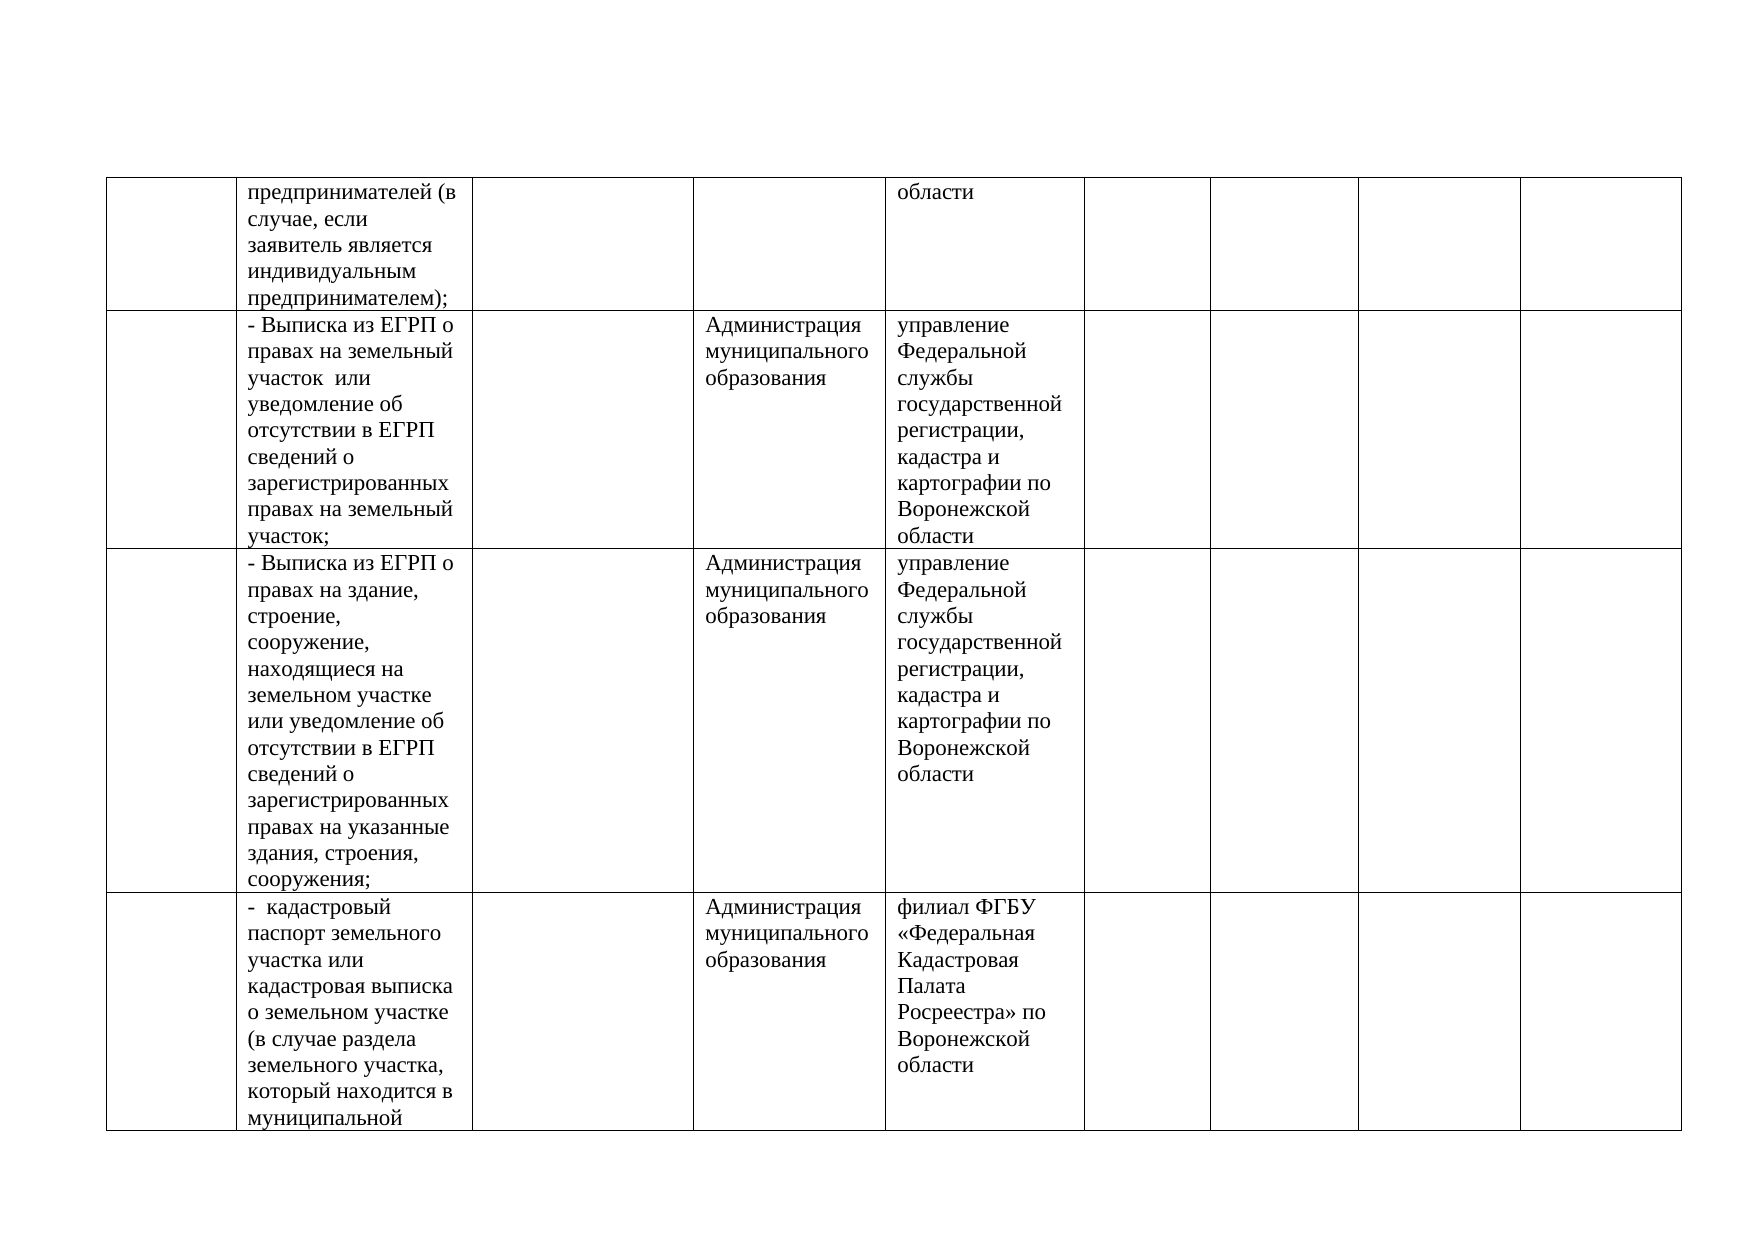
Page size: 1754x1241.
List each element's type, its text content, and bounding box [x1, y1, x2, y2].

table_cell [107, 311, 236, 548]
table_cell [473, 311, 693, 548]
table_cell [107, 549, 236, 892]
table_cell [1211, 178, 1358, 310]
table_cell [886, 178, 1084, 310]
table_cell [237, 893, 472, 1130]
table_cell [237, 178, 472, 310]
table_cell [1521, 178, 1681, 310]
table_cell [1359, 549, 1520, 892]
table_cell [1211, 311, 1358, 548]
table_cell [1085, 178, 1210, 310]
table_cell [1085, 893, 1210, 1130]
table_cell [1211, 549, 1358, 892]
table_cell [1211, 893, 1358, 1130]
table_cell [1085, 549, 1210, 892]
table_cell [694, 893, 885, 1130]
table_cell [1521, 893, 1681, 1130]
table_cell управление Федеральной службы государственной регистрации, кадастра и картографии по Воронежской области [886, 311, 1084, 548]
table_cell [473, 893, 693, 1130]
table_cell - Выписка из ЕГРП о правах на здание, строение, сооружение, находящиеся на земельном участке или уведомление об отсутствии в ЕГРП сведений о зарегистрированных правах на указанные здания, строения, сооружения; [237, 549, 472, 892]
table_cell [1359, 893, 1520, 1130]
table_cell [473, 549, 693, 892]
table_cell [107, 178, 236, 310]
table_cell [1359, 178, 1520, 310]
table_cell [694, 178, 885, 310]
table_cell [473, 178, 693, 310]
table_cell [1085, 311, 1210, 548]
table_cell [1521, 311, 1681, 548]
table_cell [107, 893, 236, 1130]
table_cell - Выписка из ЕГРП о правах на земельный участок или уведомление об отсутствии в ЕГРП сведений о зарегистрированных правах на земельный участок; [237, 311, 472, 548]
table_cell Администрация муниципального образования [694, 311, 885, 548]
table_cell Администрация муниципального образования [694, 549, 885, 892]
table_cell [886, 893, 1084, 1130]
table_cell [1521, 549, 1681, 892]
table_cell управление Федеральной службы государственной регистрации, кадастра и картографии по Воронежской области [886, 549, 1084, 892]
table_cell [1359, 311, 1520, 548]
